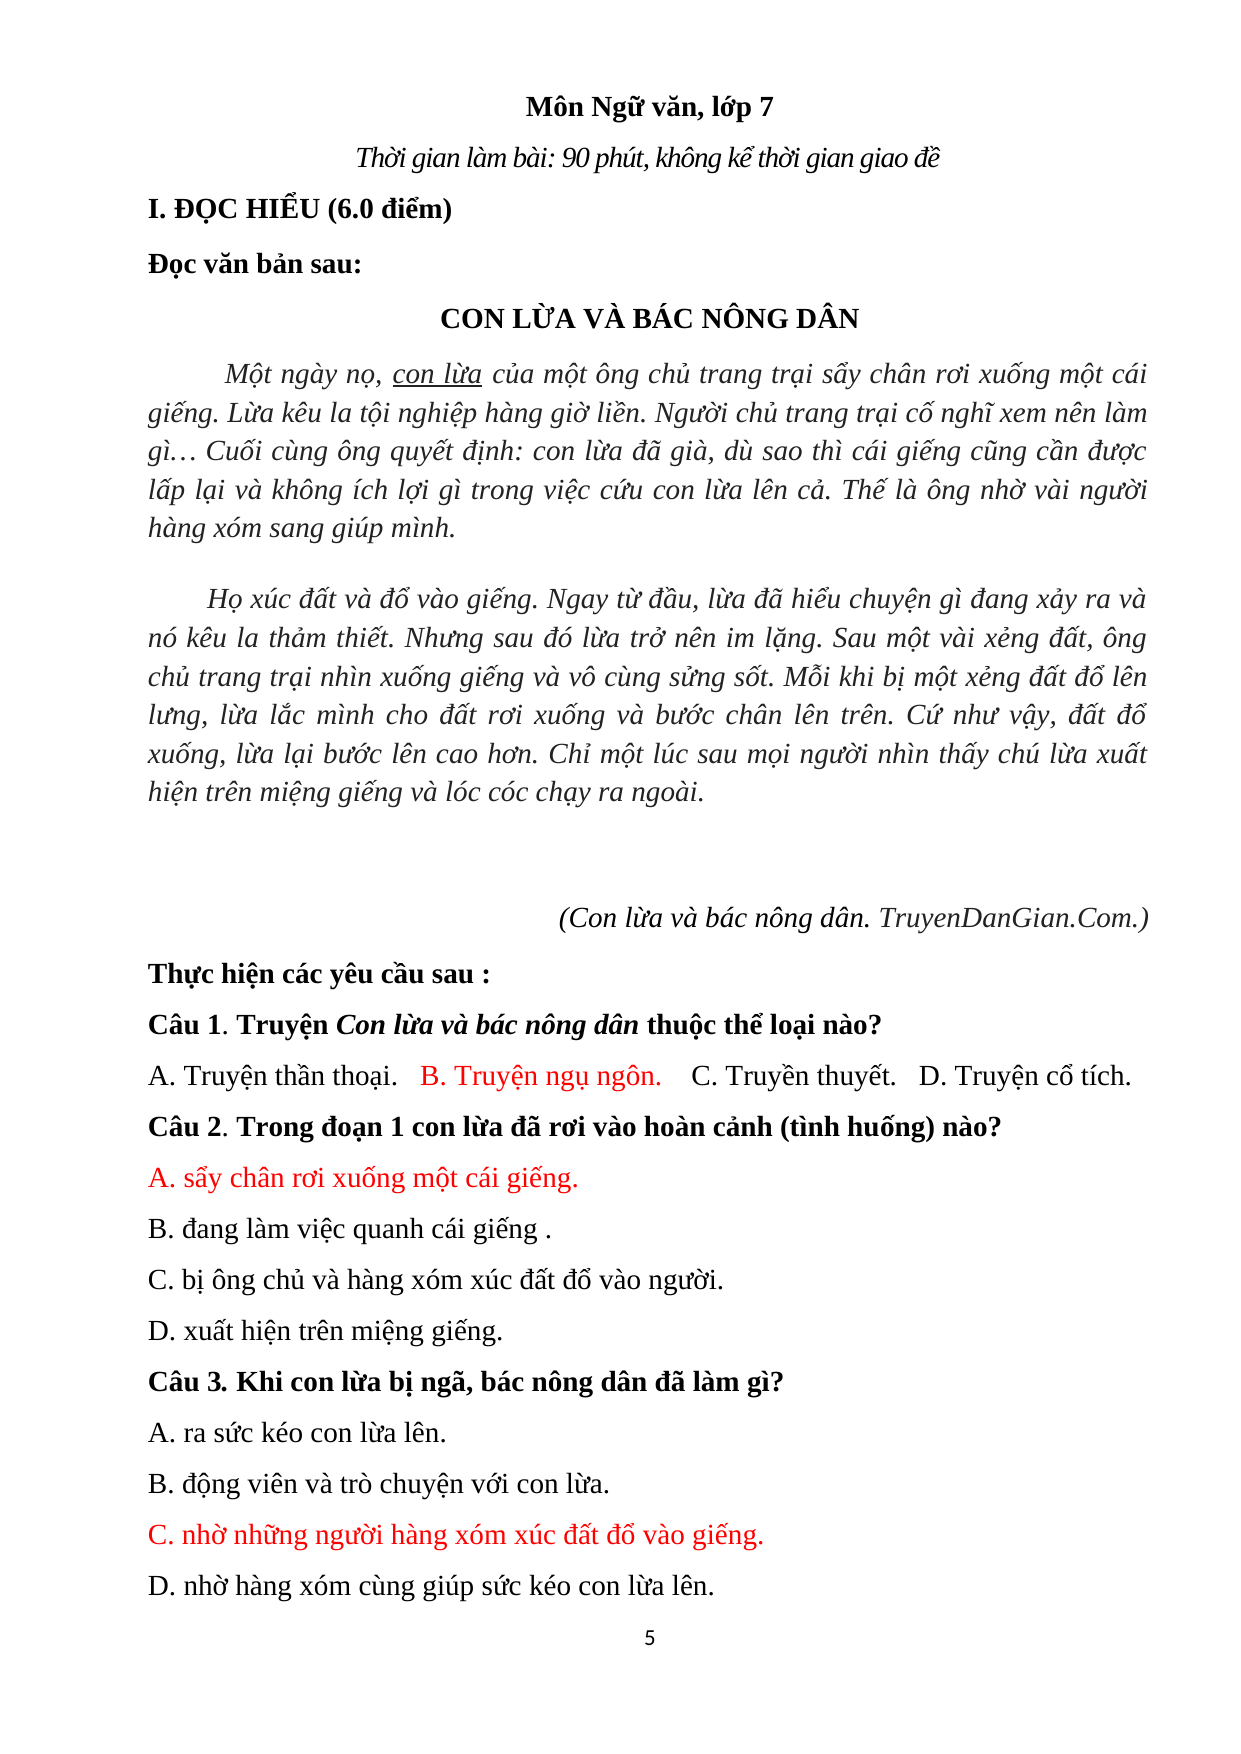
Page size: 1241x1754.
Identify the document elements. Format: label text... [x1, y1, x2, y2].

text Thực hiện các yêu cầu sau : [148, 956, 1152, 989]
text C. nhờ những người hàng xóm xúc đất đổ vào giếng. [148, 1517, 1152, 1551]
text Câu 1. Truyện Con lừa và bác nông dân thuộc thể loại nào? [148, 1007, 1152, 1040]
text Câu 3. Khi con lừa bị ngã, bác nông dân đã làm gì? [148, 1364, 1152, 1398]
text D. nhờ hàng xóm cùng giúp sức kéo con lừa lên. [148, 1568, 1152, 1602]
text Đọc văn bản sau: [148, 246, 1152, 279]
text C. bị ông chủ và hàng xóm xúc đất đổ vào người. [148, 1262, 1152, 1296]
text B. động viên và trò chuyện với con lừa. [148, 1466, 1152, 1500]
text CON LỪA VÀ BÁC NÔNG DÂN [148, 301, 1152, 335]
text Họ xúc đất và đổ vào giếng. Ngay từ đầu, lừa đã hiểu chuyện gì đang xảy ra và nó kêu la thảm thiết. Nhưng sau đó lừa trở nên im lặng. Sau một vài xẻng đất, ông chủ trang trại nhìn xuống giếng và vô cùng sửng sốt. Mỗi khi bị một xẻng đất đổ lên lưng, lừa lắc mình cho đất rơi xuống và bước chân lên trên. Cứ như vậy, đất đổ xuống, lừa lại bước lên cao hơn. Chỉ một lúc sau mọi người nhìn thấy chú lừa xuất hiện trên miệng giếng và lóc cóc chạy ra ngoài. [148, 582, 1152, 808]
text A. Truyện thần thoại. B. Truyện ngụ ngôn. C. Truyền thuyết. D. Truyện cổ tích. [148, 1058, 1152, 1091]
text A. sẩy chân rơi xuống một cái giếng. [148, 1160, 1152, 1193]
text D. xuất hiện trên miệng giếng. [148, 1313, 1152, 1347]
text (Con lừa và bác nông dân. TruyenDanGian.Com.) [148, 901, 1152, 934]
text Thời gian làm bài: 90 phút, không kể thời gian giao đề [148, 140, 1152, 173]
text Câu 2. Trong đoạn 1 con lừa đã rơi vào hoàn cảnh (tình huống) nào? [148, 1109, 1152, 1142]
text Môn Ngữ văn, lớp 7 [148, 89, 1152, 122]
text I. ĐỌC HIỂU (6.0 điểm) [148, 191, 1152, 224]
text Một ngày nọ, con lừa của một ông chủ trang trại sẩy chân rơi xuống một cái giếng. Lừa kêu la tội nghiệp hàng giờ liền. Người chủ trang trại cố nghĩ xem nên làm gì… Cuối cùng ông quyết định: con lừa đã già, dù sao thì cái giếng cũng cần được lấp lại và không ích lợi gì trong việc cứu con lừa lên cả. Thế là ông nhờ vài người hàng xóm sang giúp mình. [148, 356, 1152, 544]
text A. ra sức kéo con lừa lên. [148, 1415, 1152, 1449]
text B. đang làm việc quanh cái giếng . [148, 1211, 1152, 1244]
